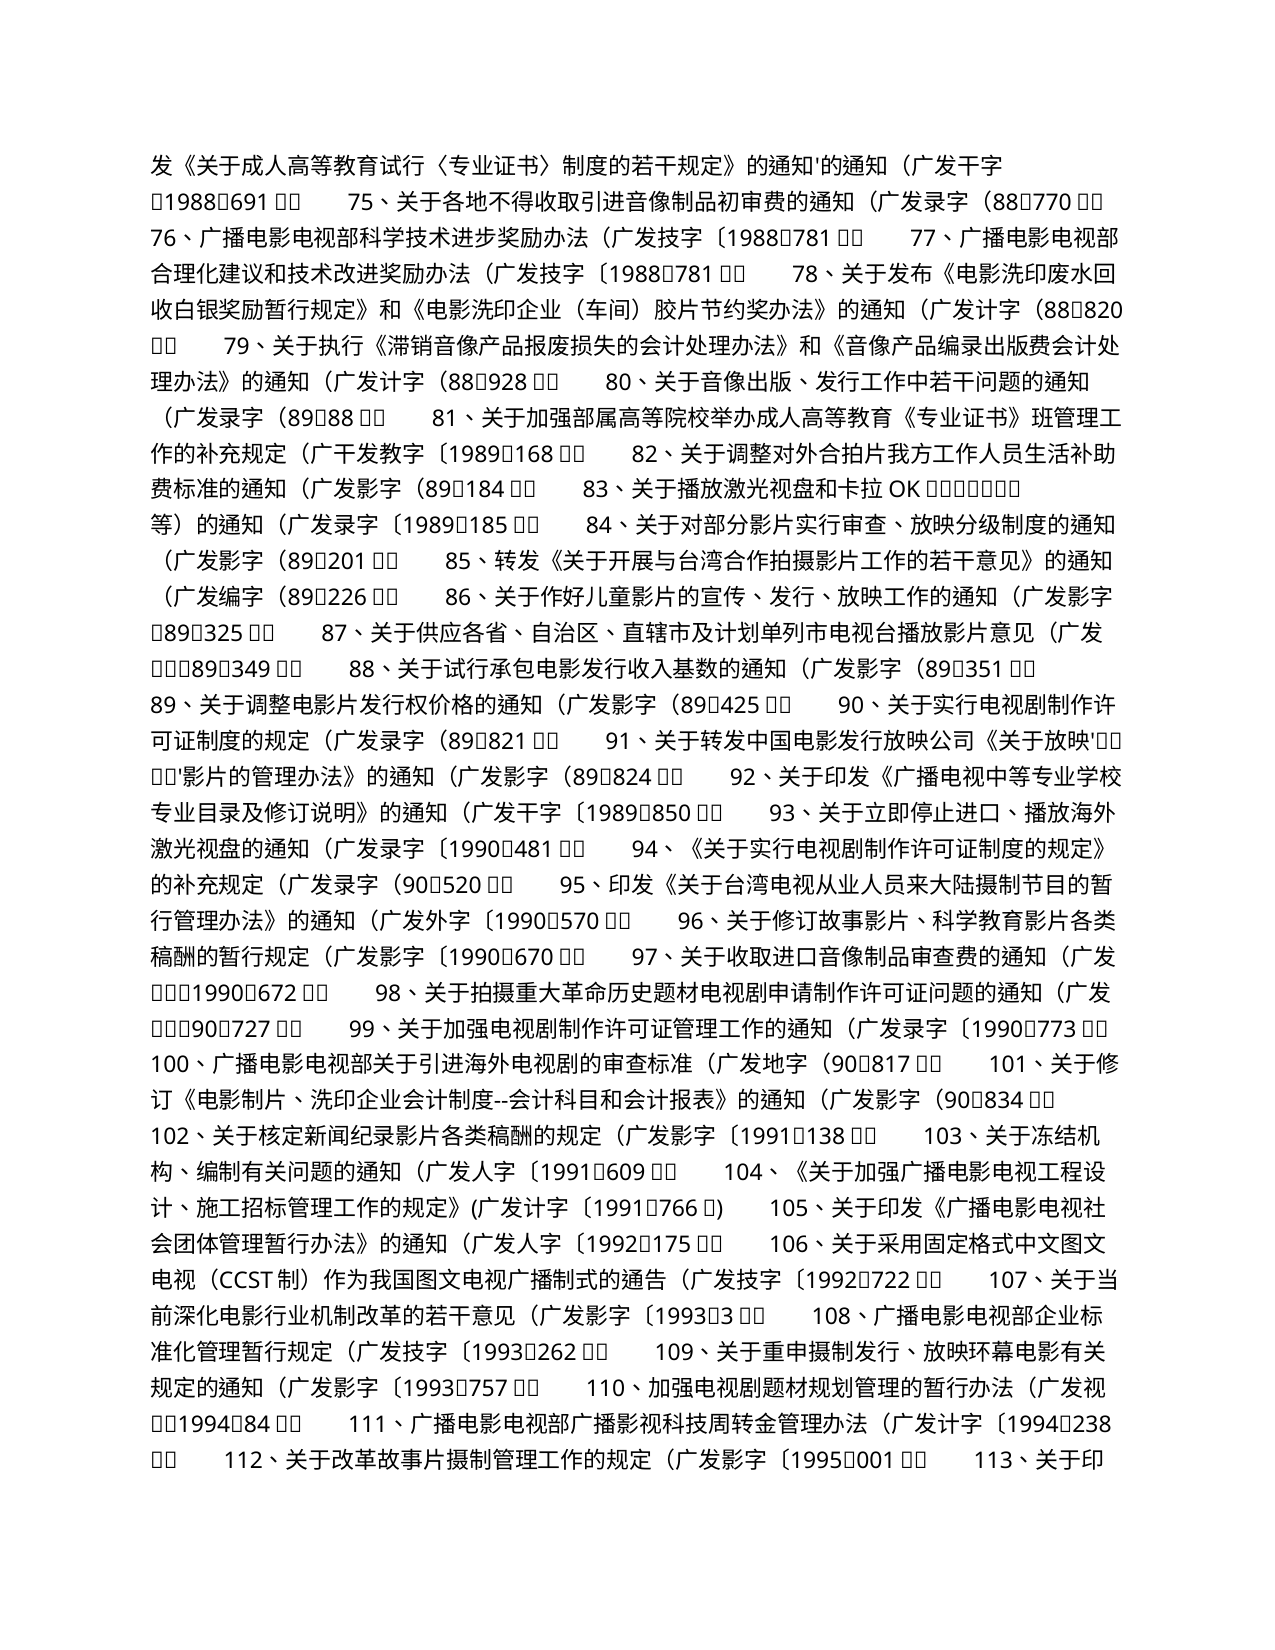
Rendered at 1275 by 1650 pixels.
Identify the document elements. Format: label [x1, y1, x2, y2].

text [150, 150, 1125, 1475]
